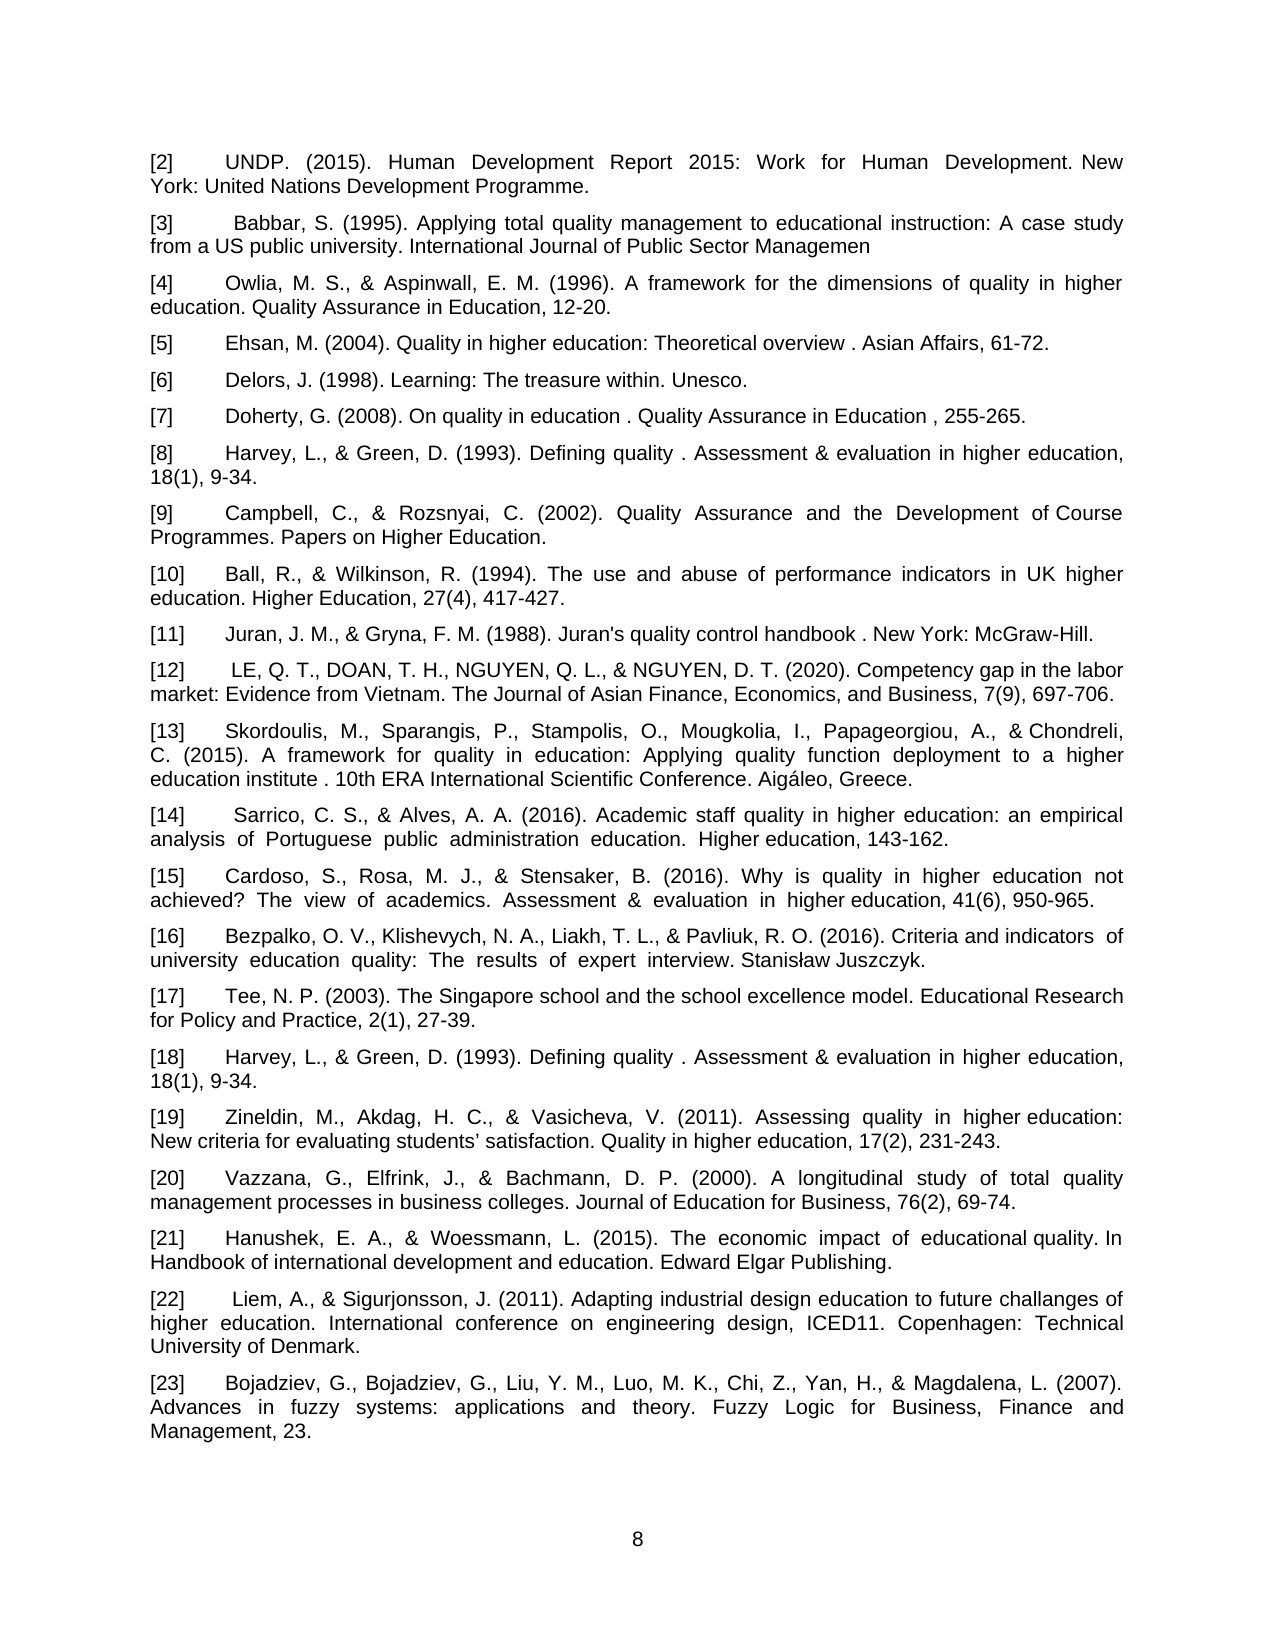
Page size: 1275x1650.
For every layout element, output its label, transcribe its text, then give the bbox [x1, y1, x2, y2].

text [14] Sarrico, C. S., & Alves, A. A. (2016). Academic staff quality in higher education: an empirical analysis of Portuguese public administration education. Higher education, 143-162. [150, 803, 1125, 851]
text [22] Liem, A., & Sigurjonsson, J. (2011). Adapting industrial design education to future challanges of higher education. International conference on engineering design, ICED11. Copenhagen: Technical University of Denmark. [150, 1286, 1125, 1358]
text [17] Tee, N. P. (2003). The Singapore school and the school excellence model. Educational Research for Policy and Practice, 2(1), 27-39. [150, 984, 1125, 1032]
text [3] Babbar, S. (1995). Applying total quality management to educational instruction: A case study from a US public university. International Journal of Public Sector Managemen [150, 210, 1125, 258]
text [13] Skordoulis, M., Sparangis, P., Stampolis, O., Mougkolia, I., Papageorgiou, A., & Chondreli, C. (2015). A framework for quality in education: Applying quality function deployment to a higher education institute . 10th ERA International Scientific Conference. Aigáleo, Greece. [150, 719, 1125, 791]
text [6] Delors, J. (1998). Learning: The treasure within. Unesco. [150, 368, 1125, 392]
text [20] Vazzana, G., Elfrink, J., & Bachmann, D. P. (2000). A longitudinal study of total quality management processes in business colleges. Journal of Education for Business, 76(2), 69-74. [150, 1166, 1125, 1213]
text [7] Doherty, G. (2008). On quality in education . Quality Assurance in Education , 255-265. [150, 404, 1125, 428]
text [5] Ehsan, M. (2004). Quality in higher education: Theoretical overview . Asian Affairs, 61-72. [150, 331, 1125, 355]
text [15] Cardoso, S., Rosa, M. J., & Stensaker, B. (2016). Why is quality in higher education not achieved? The view of academics. Assessment & evaluation in higher education, 41(6), 950-965. [150, 863, 1125, 911]
text [12] LE, Q. T., DOAN, T. H., NGUYEN, Q. L., & NGUYEN, D. T. (2020). Competency gap in the labor market: Evidence from Vietnam. The Journal of Asian Finance, Economics, and Business, 7(9), 697-706. [150, 658, 1125, 706]
text [18] Harvey, L., & Green, D. (1993). Defining quality . Assessment & evaluation in higher education, 18(1), 9-34. [150, 1045, 1125, 1093]
text [2] UNDP. (2015). Human Development Report 2015: Work for Human Development. New York: United Nations Development Programme. [150, 150, 1125, 198]
text [8] Harvey, L., & Green, D. (1993). Defining quality . Assessment & evaluation in higher education, 18(1), 9-34. [150, 441, 1125, 488]
text [23] Bojadziev, G., Bojadziev, G., Liu, Y. M., Luo, M. K., Chi, Z., Yan, H., & Magdalena, L. (2007). Advances in fuzzy systems: applications and theory. Fuzzy Logic for Business, Finance and Management, 23. [150, 1371, 1125, 1443]
text [9] Campbell, C., & Rozsnyai, C. (2002). Quality Assurance and the Development of Course Programmes. Papers on Higher Education. [150, 501, 1125, 549]
text [11] Juran, J. M., & Gryna, F. M. (1988). Juran's quality control handbook . New York: McGraw-Hill. [150, 622, 1125, 646]
text [16] Bezpalko, O. V., Klishevych, N. A., Liakh, T. L., & Pavliuk, R. O. (2016). Criteria and indicators of university education quality: The results of expert interview. Stanisław Juszczyk. [150, 924, 1125, 972]
text [21] Hanushek, E. A., & Woessmann, L. (2015). The economic impact of educational quality. In Handbook of international development and education. Edward Elgar Publishing. [150, 1226, 1125, 1274]
text [10] Ball, R., & Wilkinson, R. (1994). The use and abuse of performance indicators in UK higher education. Higher Education, 27(4), 417-427. [150, 561, 1125, 609]
text [4] Owlia, M. S., & Aspinwall, E. M. (1996). A framework for the dimensions of quality in higher education. Quality Assurance in Education, 12-20. [150, 271, 1125, 319]
text [19] Zineldin, M., Akdag, H. C., & Vasicheva, V. (2011). Assessing quality in higher education: New criteria for evaluating students’ satisfaction. Quality in higher education, 17(2), 231-243. [150, 1105, 1125, 1153]
